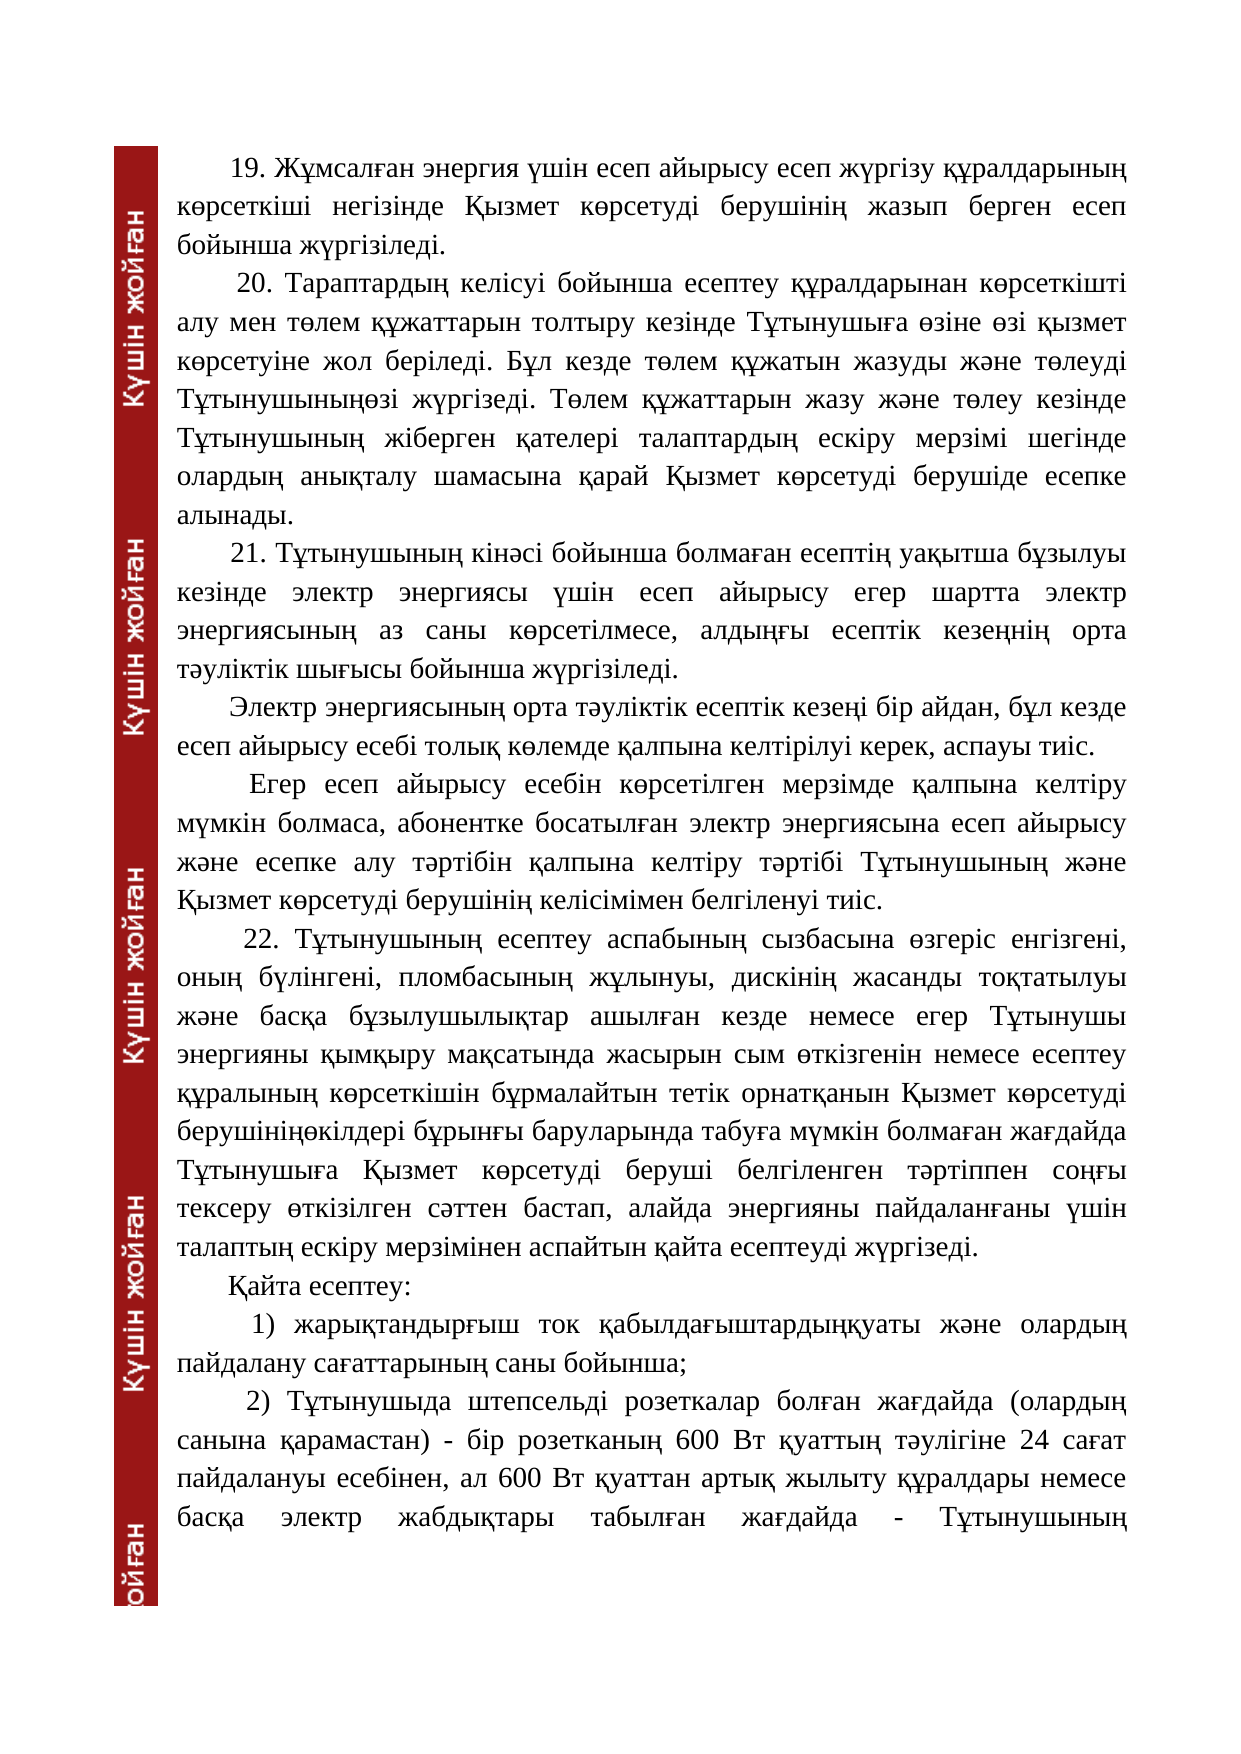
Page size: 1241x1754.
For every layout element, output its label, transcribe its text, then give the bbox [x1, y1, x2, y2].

text Электр энергиясының орта тәулiктiк есептiк кезеңi бiр айдан, бұл кезде есеп айырысу есебi толық көлемде қалпына келтiрiлуi керек, аспауы тиiс. [112, 689, 1128, 762]
text 19. Жұмсалған энергия үшiн есеп айырысу есеп жүргiзу құралдарының көрсеткiшi негiзiнде Қызмет көрсетуді берушінің жазып берген есеп бойынша жүргiзiледi. [112, 150, 1128, 261]
picture [114, 916, 158, 921]
text 1) жарықтандырғыш ток қабылдағыштардыңқуаты және олардың пайдалану сағаттарының саны бойынша; [112, 1306, 1128, 1378]
picture [114, 1263, 158, 1268]
text 21. Тұтынушының кiнәсi бойынша болмаған есептiң уақытша бұзылуы кезiнде электр энергиясы үшiн есеп айырысу егер шартта электр энергиясының аз саны көрсетiлмесе, алдыңғы есептiк кезеңнiң орта тәулiктiк шығысы бойынша жүргiзiледi. [112, 535, 1128, 684]
text 22. Тұтынушының есептеу аспабының сызбасына өзгерiс енгiзгенi, оның бүлiнгенi, пломбасының жұлынуы, дискiнiң жасанды тоқтатылуы және басқа бұзылушылықтар ашылған кезде немесе егер Тұтынушы энергияны қымқыру мақсатында жасырын сым өткiзгенiн немесе есептеу құралының көрсеткiшiн бұрмалайтын тетiк орнатқанын Қызмет көрсетуді берушініңөкiлдерi бұрынғы баруларында табуға мүмкiн болмаған жағдайда Тұтынушыға Қызмет көрсетуді беруші белгiленген тәртiппен соңғы тексеру өткiзiлген сәттен бастап, алайда энергияны пайдаланғаны үшiн талаптың ескiру мерзiмiнен аспайтын қайта есептеудi жүргiзедi. [112, 921, 1128, 1263]
picture [114, 762, 158, 767]
picture [114, 1532, 158, 1606]
picture [114, 684, 158, 689]
picture [114, 1378, 158, 1383]
picture [114, 530, 158, 535]
text Қайта есептеу: [112, 1268, 1128, 1301]
picture [114, 146, 158, 150]
picture [114, 261, 158, 266]
text Егер есеп айырысу есебiн көрсетiлген мерзiмде қалпына келтiру мүмкiн болмаса, абонентке босатылған электр энергиясына есеп айырысу және есепке алу тәртiбiн қалпына келтiру тәртiбi Тұтынушының және Қызмет көрсетуді берушінің келiсiмiмен белгiленуi тиiс. [112, 767, 1128, 916]
text 20. Тараптардың келiсуi бойынша есептеу құралдарынан көрсеткiштi алу мен төлем құжаттарын толтыру кезiнде Тұтынушыға өзiне өзi қызмет көрсетуiне жол берiледi. Бұл кезде төлем құжатын жазуды және төлеудi Тұтынушыныңөзi жүргiзедi. Төлем құжаттарын жазу және төлеу кезiнде Тұтынушының жiберген қателерi талаптардың ескiру мерзiмi шегiнде олардың анықталу шамасына қарай Қызмет көрсетуді берушіде есепке алынады. [112, 266, 1128, 530]
picture [114, 1301, 158, 1306]
